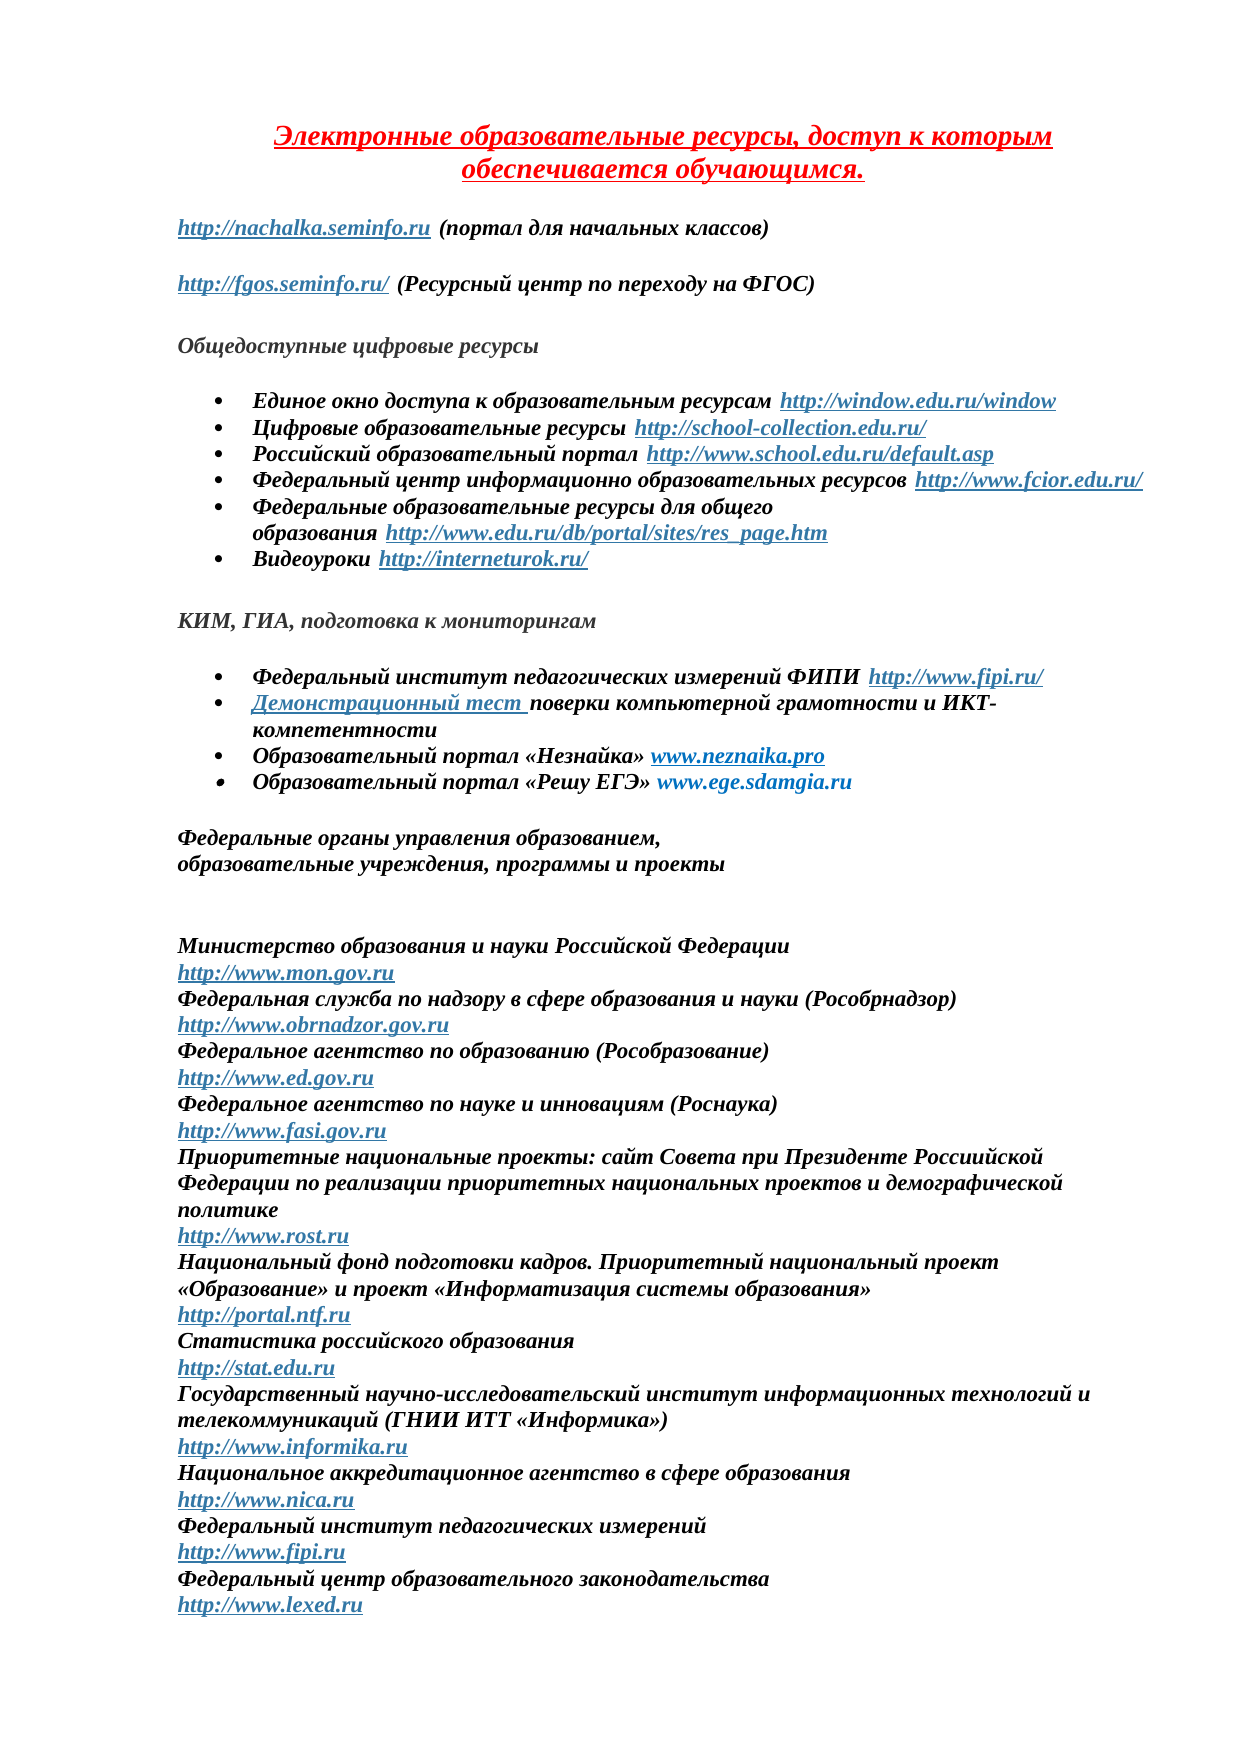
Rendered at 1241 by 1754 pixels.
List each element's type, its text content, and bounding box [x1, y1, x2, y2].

text Министерство образования и науки Российской Федерации [177, 932, 1152, 958]
text http://www.ed.gov.ru [177, 1064, 1152, 1090]
list Образовательный портал «Незнайка» www.neznaika.pro [215, 742, 1152, 768]
text http://portal.ntf.ru [177, 1301, 1152, 1327]
list Цифровые образовательные ресурсы http://school-collection.edu.ru/ [215, 414, 1152, 440]
list Российский образовательный портал http://www.school.edu.ru/default.asp [215, 440, 1152, 466]
text http://www.lexed.ru [177, 1591, 1152, 1617]
text Федеральная служба по надзору в сфере образования и науки (Рособрнадзор) [177, 985, 1152, 1011]
text Государственный научно-исследовательский институт информационных технологий и телекоммуникаций (ГНИИ ИТТ «Информика») [177, 1380, 1152, 1433]
list Федеральный центр информационно образовательных ресурсов http://www.fcior.edu.ru/ [215, 466, 1152, 493]
text Федеральный институт педагогических измерений [177, 1512, 1152, 1538]
text Национальное аккредитационное агентство в сфере образования [177, 1459, 1152, 1486]
text http://www.informika.ru [177, 1433, 1152, 1459]
text http://www.mon.gov.ru [177, 958, 1152, 985]
text http://www.rost.ru [177, 1222, 1152, 1248]
text Федеральное агентство по науке и инновациям (Роснаука) [177, 1090, 1152, 1117]
text http://www.nica.ru [177, 1486, 1152, 1512]
text http://nachalka.seminfo.ru (портал для начальных классов) [177, 214, 1152, 241]
text Федеральное агентство по образованию (Рособразование) [177, 1038, 1152, 1064]
text http://www.fasi.gov.ru [177, 1117, 1152, 1143]
text http://stat.edu.ru [177, 1354, 1152, 1380]
list Единое окно доступа к образовательным ресурсам http://window.edu.ru/window [215, 387, 1152, 414]
text http://www.obrnadzor.gov.ru [177, 1011, 1152, 1038]
text Федеральные органы управления образованием, образовательные учреждения, программы и проекты [177, 824, 1152, 877]
list Демонстрационный тест поверки компьютерной грамотности и ИКТ-компетентности [215, 689, 1152, 742]
text Статистика российского образования [177, 1327, 1152, 1354]
text http://www.fipi.ru [177, 1538, 1152, 1565]
text Электронные образовательные ресурсы, доступ к которым обеспечивается обучающимся. [177, 118, 1152, 185]
text Национальный фонд подготовки кадров. Приоритетный национальный проект «Образование» и проект «Информатизация системы образования» [177, 1248, 1152, 1301]
list Образовательный портал «Решу ЕГЭ» www.ege.sdamgia.ru [215, 768, 1152, 795]
list Федеральные образовательные ресурсы для общего образования http://www.edu.ru/db/portal/sites/res_page.htm [215, 493, 1152, 546]
text Приоритетные национальные проекты: сайт Совета при Президенте Россиийской Федерации по реализации приоритетных национальных проектов и демографической политике [177, 1143, 1152, 1222]
text КИМ, ГИА, подготовка к мониторингам [177, 601, 1152, 634]
text Федеральный центр образовательного законодательства [177, 1565, 1152, 1591]
text Общедоступные цифровые ресурсы [177, 325, 1152, 358]
list Федеральный институт педагогических измерений ФИПИ http://www.fipi.ru/ [215, 663, 1152, 689]
list Видеоуроки http://interneturok.ru/ [215, 546, 1152, 572]
text http://fgos.seminfo.ru/ (Ресурсный центр по переходу на ФГОС) [177, 270, 1152, 296]
